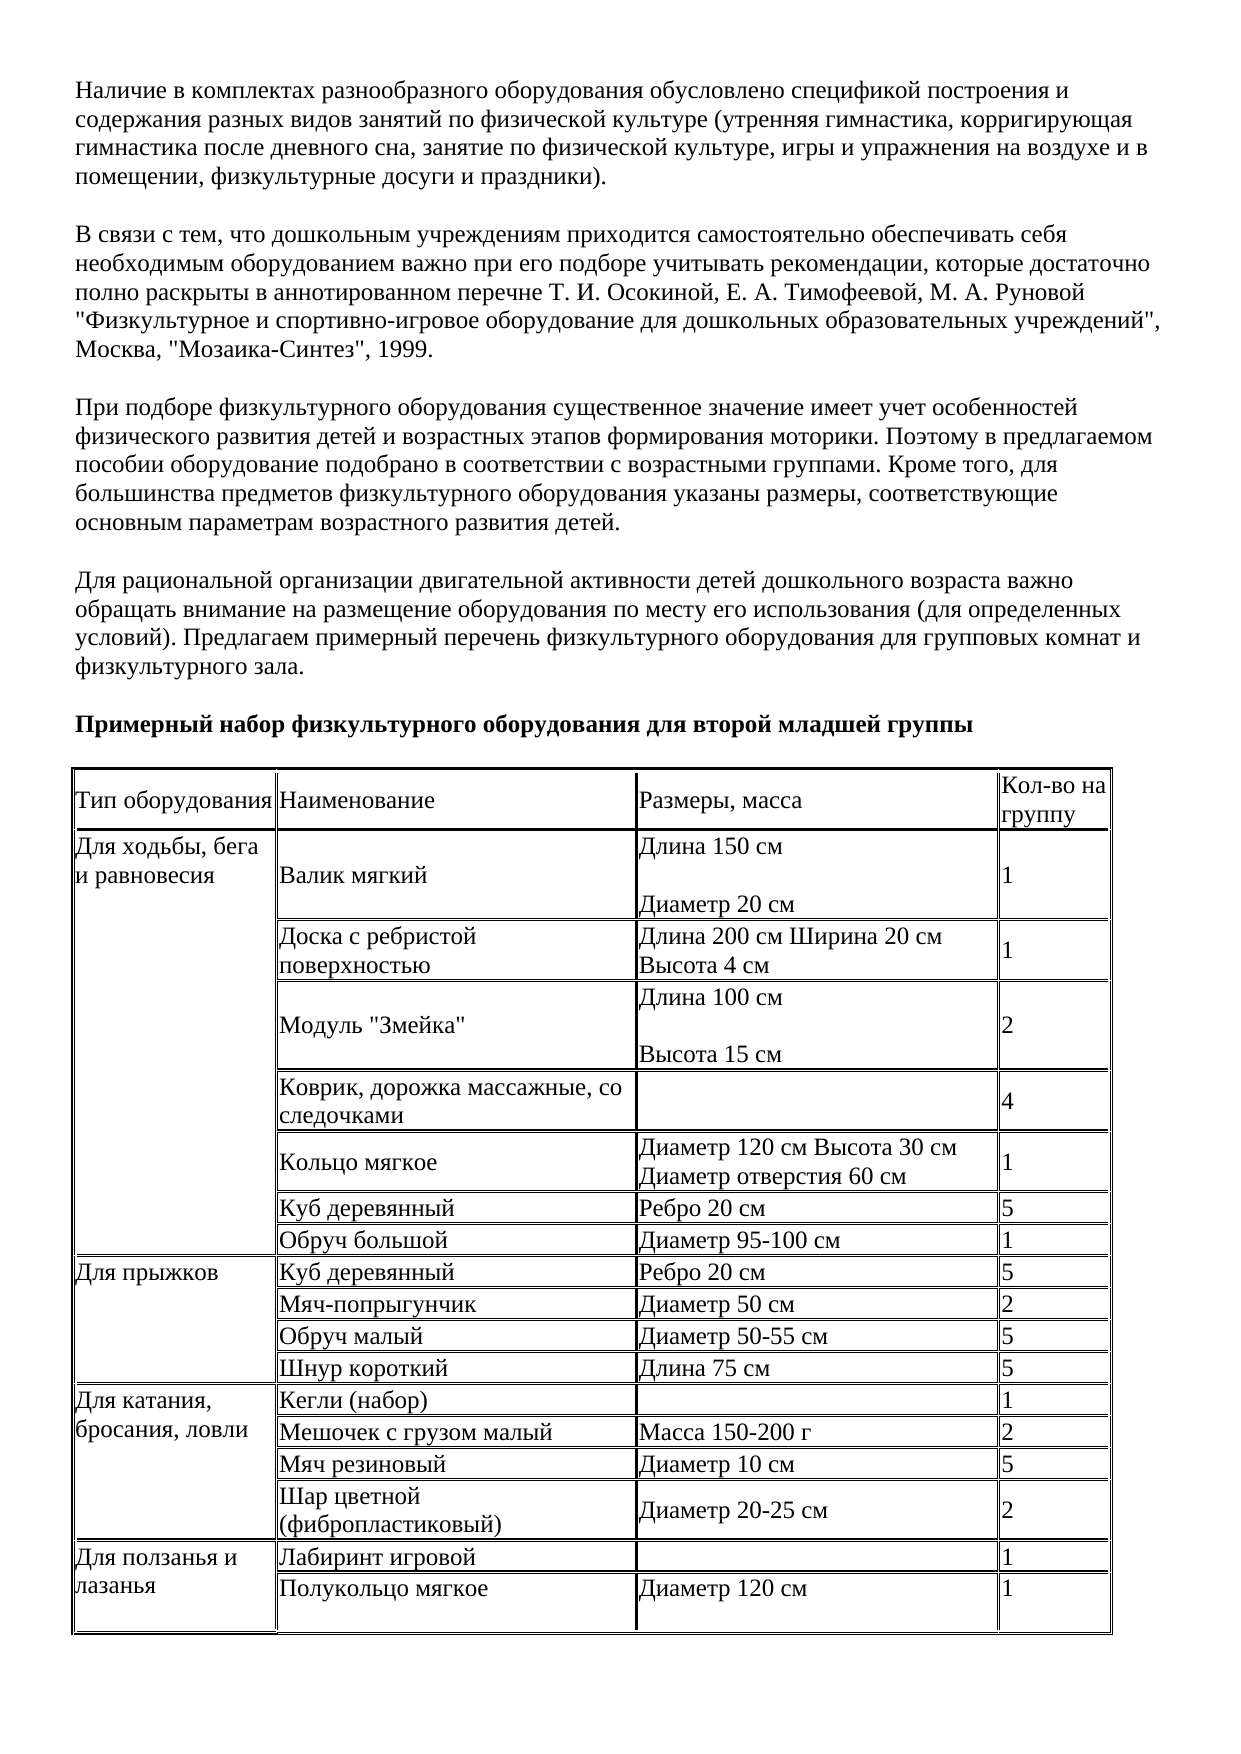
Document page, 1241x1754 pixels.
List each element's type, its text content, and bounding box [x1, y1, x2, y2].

table_cell Обруч малый [278, 1321, 635, 1350]
table_cell 5 [999, 1254, 1111, 1286]
table_cell Обруч большой [278, 1225, 635, 1254]
table_cell Мяч резиновый [278, 1449, 635, 1478]
table_cell 1 [999, 1382, 1111, 1414]
table_cell 1 [999, 1570, 1110, 1631]
table_cell Диаметр 95-100 см [638, 1225, 997, 1254]
table_cell 2 [1000, 979, 1110, 1068]
table_cell Мешочек с грузом малый [278, 1417, 635, 1446]
table_cell 5 [999, 1350, 1111, 1382]
table_header Тип оборудования [75, 770, 277, 828]
table_cell Кегли (набор) [278, 1385, 635, 1414]
table_cell Для катания, бросания, ловли [73, 1382, 277, 1538]
table_cell Кольцо мягкое [278, 1133, 635, 1190]
table_cell Ребро 20 см [638, 1257, 997, 1286]
table_cell Для ходьбы, бега и равновесия [73, 828, 275, 1254]
text Наличие в комплектах разнообразного оборудования обусловлено спецификой построения и содержания разных видов занятий по физической культуре (утренняя гимнастика, корригирующая гимнастика после дневного сна, занятие по физической культуре, игры и упражнения на воздухе и в помещении, физкультурные досуги и праздники). [75, 75, 1165, 190]
text Для рациональной организации двигательной активности детей дошкольного возраста важно обращать внимание на размещение оборудования по месту его использования (для определенных условий). Предлагаем примерный перечень физкультурного оборудования для групповых комнат и физкультурного зала. [75, 565, 1165, 680]
table_cell Мяч-попрыгунчик [278, 1289, 635, 1318]
table_cell 5 [999, 1190, 1111, 1222]
table_cell 2 [999, 1414, 1111, 1446]
table_cell 2 [999, 1478, 1111, 1538]
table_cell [636, 1574, 999, 1631]
table_cell Диаметр 120 см Высота 30 см Диаметр отверстия 60 см [638, 1133, 997, 1190]
table_cell Модуль "Змейка" [278, 982, 635, 1068]
table_cell Шнур короткий [278, 1353, 635, 1382]
table_cell 2 [999, 1286, 1111, 1318]
table_cell Шар цветной (фибропластиковый) [278, 1481, 635, 1538]
table_cell 1 [1000, 828, 1111, 918]
text Примерный набор физкультурного оборудования для второй младшей группы [75, 709, 1165, 738]
table_cell Лабиринт игровой [278, 1542, 635, 1570]
table_cell Валик мягкий [278, 831, 635, 918]
table_cell [638, 1385, 997, 1414]
table_cell Диаметр 50-55 см [638, 1321, 997, 1350]
table_cell Диаметр 20-25 см [638, 1481, 997, 1538]
text При подборе физкультурного оборудования существенное значение имеет учет особенностей физического развития детей и возрастных этапов формирования моторики. Поэтому в предлагаемом пособии оборудование подобрано в соответствии с возрастными группами. Кроме того, для большинства предметов физкультурного оборудования указаны размеры, соответствующие основным параметрам возрастного развития детей. [75, 392, 1165, 536]
table_cell Куб деревянный [278, 1257, 635, 1286]
table_cell Для прыжков [73, 1254, 277, 1382]
table_cell Коврик, дорожка массажные, со следочками [278, 1072, 635, 1129]
table_cell Доска с ребристой поверхностью [278, 921, 635, 978]
table_header Кол-во на группу [999, 770, 1110, 828]
table_cell Масса 150-200 г [638, 1417, 997, 1446]
table_cell Длина 200 см Ширина 20 см Высота 4 см [638, 921, 997, 978]
table_cell Длина 75 см [638, 1353, 997, 1382]
table_cell 1 [999, 918, 1111, 978]
table_cell Диаметр 10 см [638, 1449, 997, 1478]
table_cell Длина 150 см Диаметр 20 см [638, 831, 997, 918]
table_cell Диаметр 50 см [638, 1289, 997, 1318]
table_header Размеры, масса [636, 770, 999, 828]
table_cell 4 [1000, 1068, 1110, 1129]
table_cell 5 [999, 1318, 1111, 1350]
table_cell 1 [999, 1222, 1111, 1254]
table_cell Куб деревянный [278, 1193, 635, 1222]
table_cell 1 [1000, 1538, 1110, 1570]
table_cell Ребро 20 см [638, 1193, 997, 1222]
table_cell 1 [1000, 1129, 1110, 1190]
table_cell Для ползанья и лазанья [75, 1538, 277, 1631]
table_cell Длина 100 см Высота 15 см [638, 982, 997, 1068]
table_cell Полукольцо мягкое [277, 1574, 636, 1631]
table_cell 5 [999, 1446, 1111, 1478]
text В связи с тем, что дошкольным учреждениям приходится самостоятельно обеспечивать себя необходимым оборудованием важно при его подборе учитывать рекомендации, которые достаточно полно раскрыты в аннотированном перечне Т. И. Осокиной, Е. А. Тимофеевой, М. А. Руновой "Физкультурное и спортивно-игровое оборудование для дошкольных образовательных учреждений", Москва, "Мозаика-Синтез", 1999. [75, 219, 1165, 363]
table_cell [638, 1072, 997, 1129]
table_cell [638, 1542, 997, 1570]
table_header Наименование [277, 770, 636, 828]
